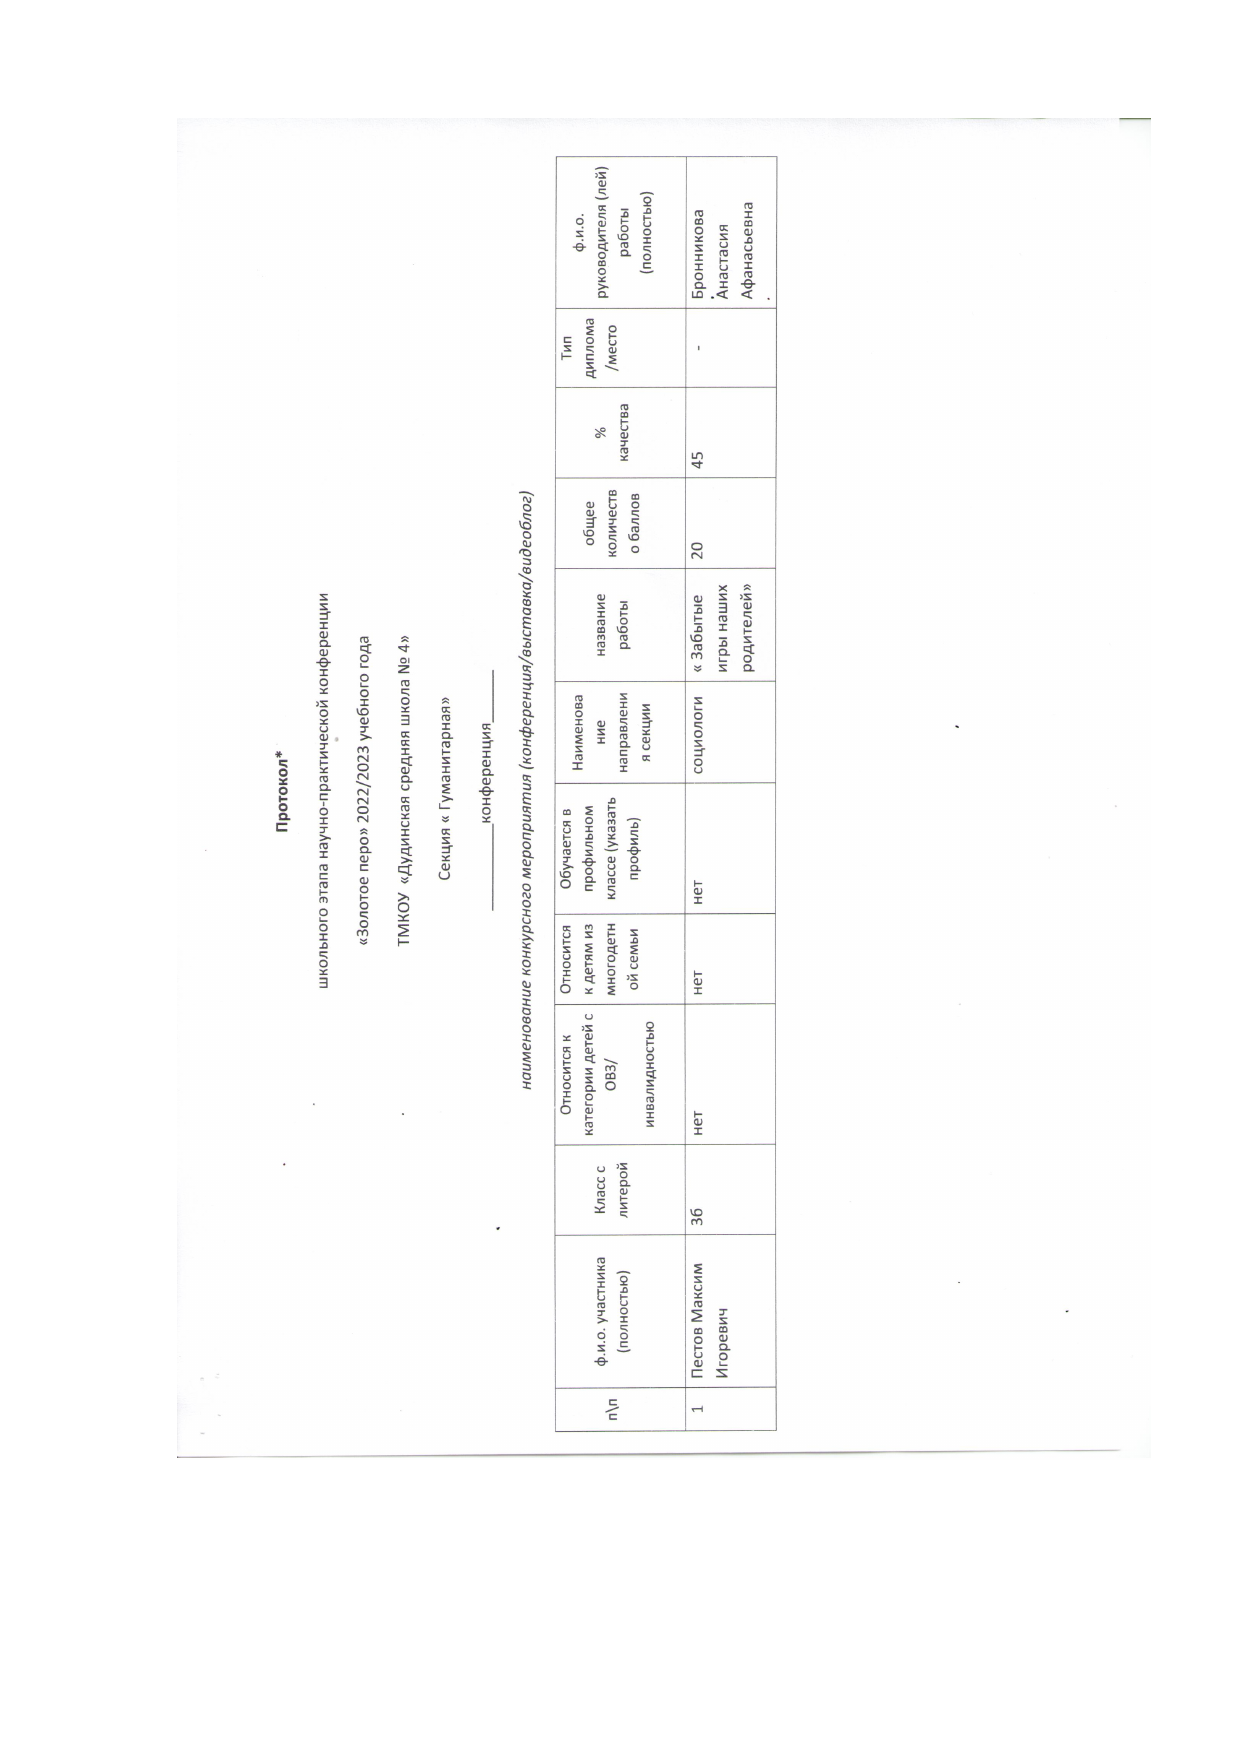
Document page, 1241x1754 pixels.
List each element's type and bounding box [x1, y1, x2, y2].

picture [177, 118, 1151, 1460]
